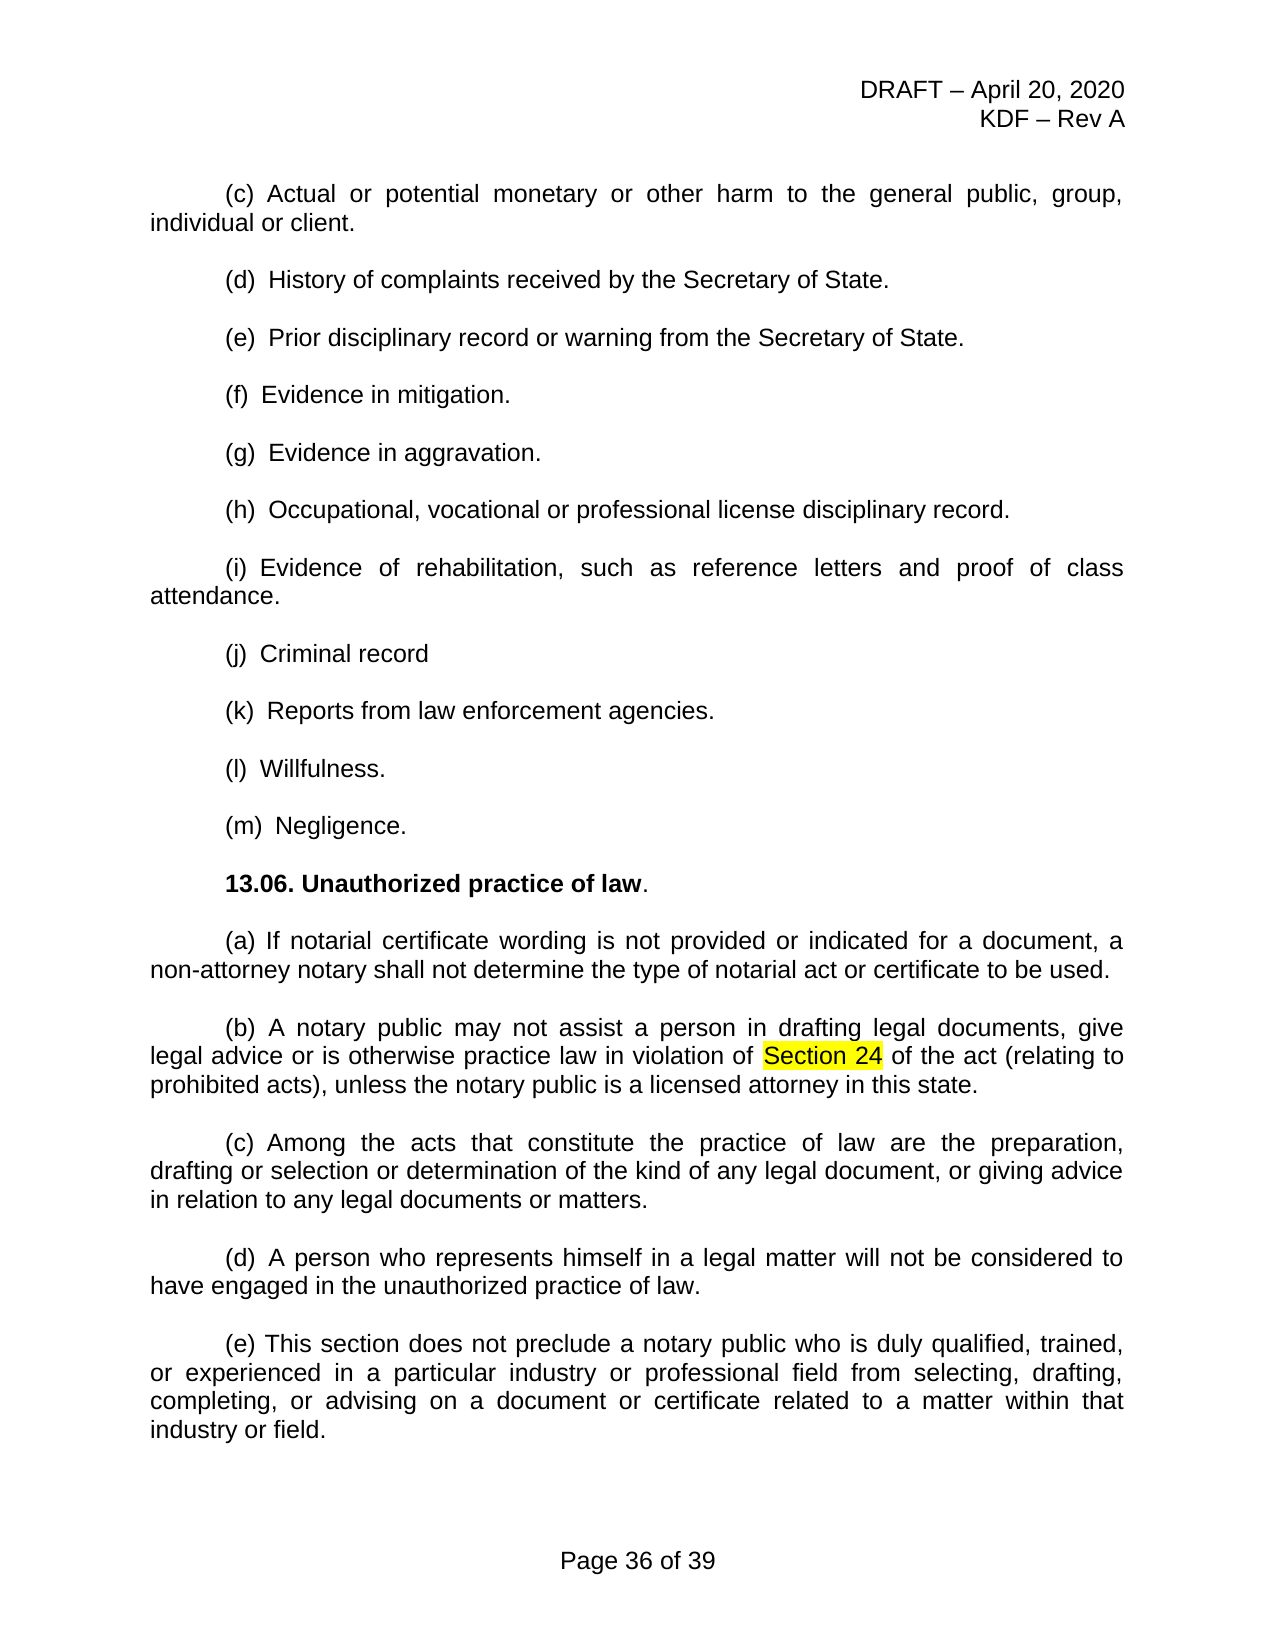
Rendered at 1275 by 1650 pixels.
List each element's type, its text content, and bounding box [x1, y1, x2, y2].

text (c) Among the acts that constitute the practice of law are the preparation, drafting or selection or determination of the kind of any legal document, or giving advice in relation to any legal documents or matters. [150, 1127, 1125, 1214]
text (l) Willfulness. [150, 754, 1125, 782]
text (h) Occupational, vocational or professional license disciplinary record. [150, 495, 1125, 524]
text (d) A person who represents himself in a legal matter will not be considered to have engaged in the unauthorized practice of law. [150, 1242, 1125, 1300]
text (j) Criminal record [150, 639, 1125, 667]
text 13.06. Unauthorized practice of law. [150, 869, 1125, 897]
text (i) Evidence of rehabilitation, such as reference letters and proof of class attendance. [150, 552, 1125, 610]
text (k) Reports from law enforcement agencies. [150, 696, 1125, 725]
text (d) History of complaints received by the Secretary of State. [150, 265, 1125, 294]
text (g) Evidence in aggravation. [150, 437, 1125, 466]
text (m) Negligence. [150, 811, 1125, 840]
text (f) Evidence in mitigation. [150, 380, 1125, 409]
text (e) This section does not preclude a notary public who is duly qualified, trained, or experienced in a particular industry or professional field from selecting, drafting, completing, or advising on a document or certificate related to a matter within that industry or field. [150, 1329, 1125, 1444]
text (b) A notary public may not assist a person in drafting legal documents, give legal advice or is otherwise practice law in violation of Section 24 of the act (relating to prohibited acts), unless the notary public is a licensed attorney in this state. [150, 1012, 1125, 1099]
text (e) Prior disciplinary record or warning from the Secretary of State. [150, 322, 1125, 351]
text (c) Actual or potential monetary or other harm to the general public, group, individual or client. [150, 179, 1125, 236]
text (a) If notarial certificate wording is not provided or indicated for a document, a non-attorney notary shall not determine the type of notarial act or certificate to be used. [150, 926, 1125, 984]
